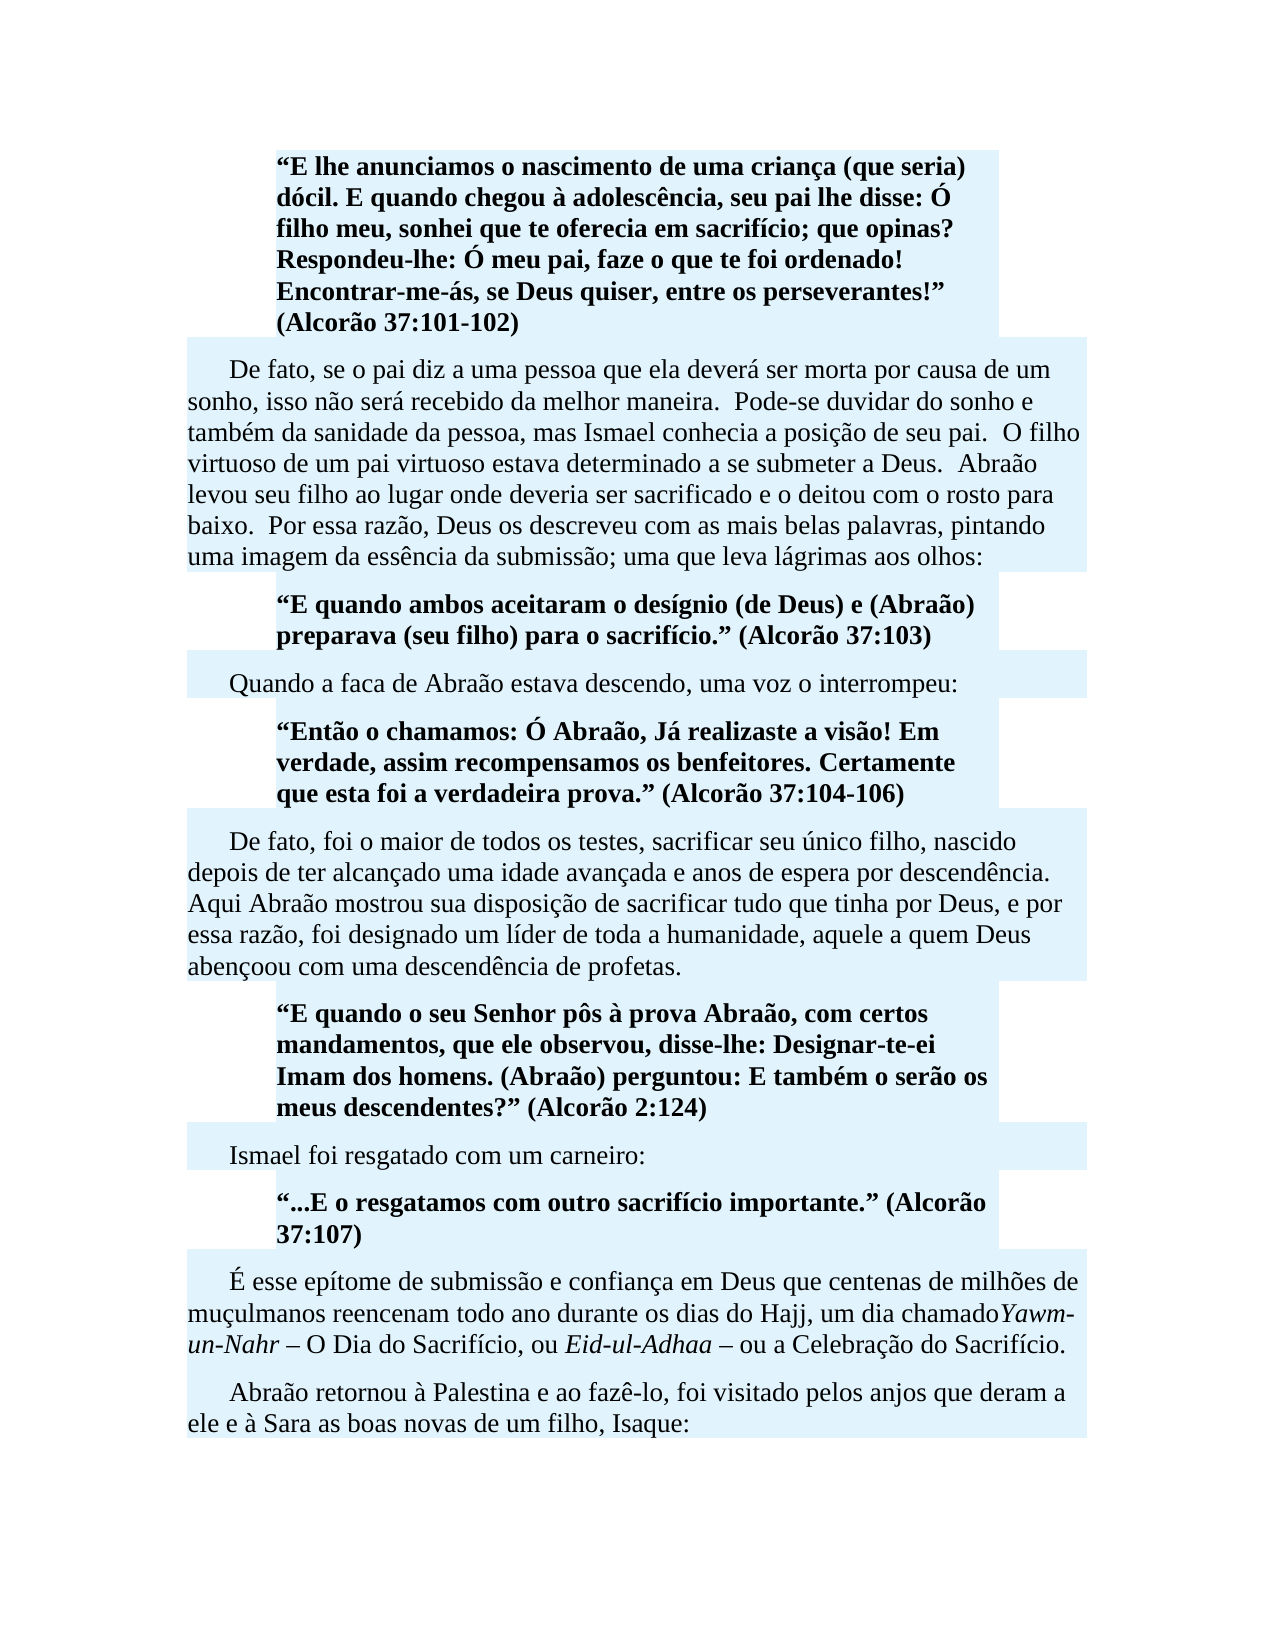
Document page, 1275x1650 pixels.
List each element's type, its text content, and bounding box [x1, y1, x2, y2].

text De fato, se o pai diz a uma pessoa que ela deverá ser morta por causa de um sonho, isso não será recebido da melhor maneira. Pode-se duvidar do sonho e também da sanidade da pessoa, mas Ismael conhecia a posição de seu pai. O filho virtuoso de um pai virtuoso estava determinado a se submeter a Deus. Abraão levou seu filho ao lugar onde deveria ser sacrificado e o deitou com o rosto para baixo. Por essa razão, Deus os descreveu com as mais belas palavras, pintando uma imagem da essência da submissão; uma que leva lágrimas aos olhos: [187, 353, 1087, 572]
text “Então o chamamos: Ó Abraão, Já realizaste a visão! Em verdade, assim recompensamos os benfeitores. Certamente que esta foi a verdadeira prova.” (Alcorão 37:104-106) [276, 715, 999, 808]
text Abraão retornou à Palestina e ao fazê-lo, foi visitado pelos anjos que deram a ele e à Sara as boas novas de um filho, Isaque: [187, 1376, 1087, 1438]
text “...E o resgatamos com outro sacrifício importante.” (Alcorão 37:107) [276, 1187, 999, 1249]
text “E quando o seu Senhor pôs à prova Abraão, com certos mandamentos, que ele observou, disse-lhe: Designar-te-ei Imam dos homens. (Abraão) perguntou: E também o serão os meus descendentes?” (Alcorão 2:124) [276, 997, 999, 1122]
text É esse epítome de submissão e confiança em Deus que centenas de milhões de muçulmanos reencenam todo ano durante os dias do Hajj, um dia chamadoYawm-un-Nahr – O Dia do Sacrifício, ou Eid-ul-Adhaa – ou a Celebração do Sacrifício. [187, 1266, 1087, 1359]
text “E lhe anunciamos o nascimento de uma criança (que seria) dócil. E quando chegou à adolescência, seu pai lhe disse: Ó filho meu, sonhei que te oferecia em sacrifício; que opinas? Respondeu-lhe: Ó meu pai, faze o que te foi ordenado! Encontrar-me-ás, se Deus quiser, entre os perseverantes!” (Alcorão 37:101-102) [276, 150, 999, 337]
text De fato, foi o maior de todos os testes, sacrificar seu único filho, nascido depois de ter alcançado uma idade avançada e anos de espera por descendência. Aqui Abraão mostrou sua disposição de sacrificar tudo que tinha por Deus, e por essa razão, foi designado um líder de toda a humanidade, aquele a quem Deus abençoou com uma descendência de profetas. [187, 825, 1087, 981]
text “E quando ambos aceitaram o desígnio (de Deus) e (Abraão) preparava (seu filho) para o sacrifício.” (Alcorão 37:103) [276, 588, 999, 651]
text Quando a faca de Abraão estava descendo, uma voz o interrompeu: [187, 667, 1087, 698]
text Ismael foi resgatado com um carneiro: [187, 1139, 1087, 1170]
